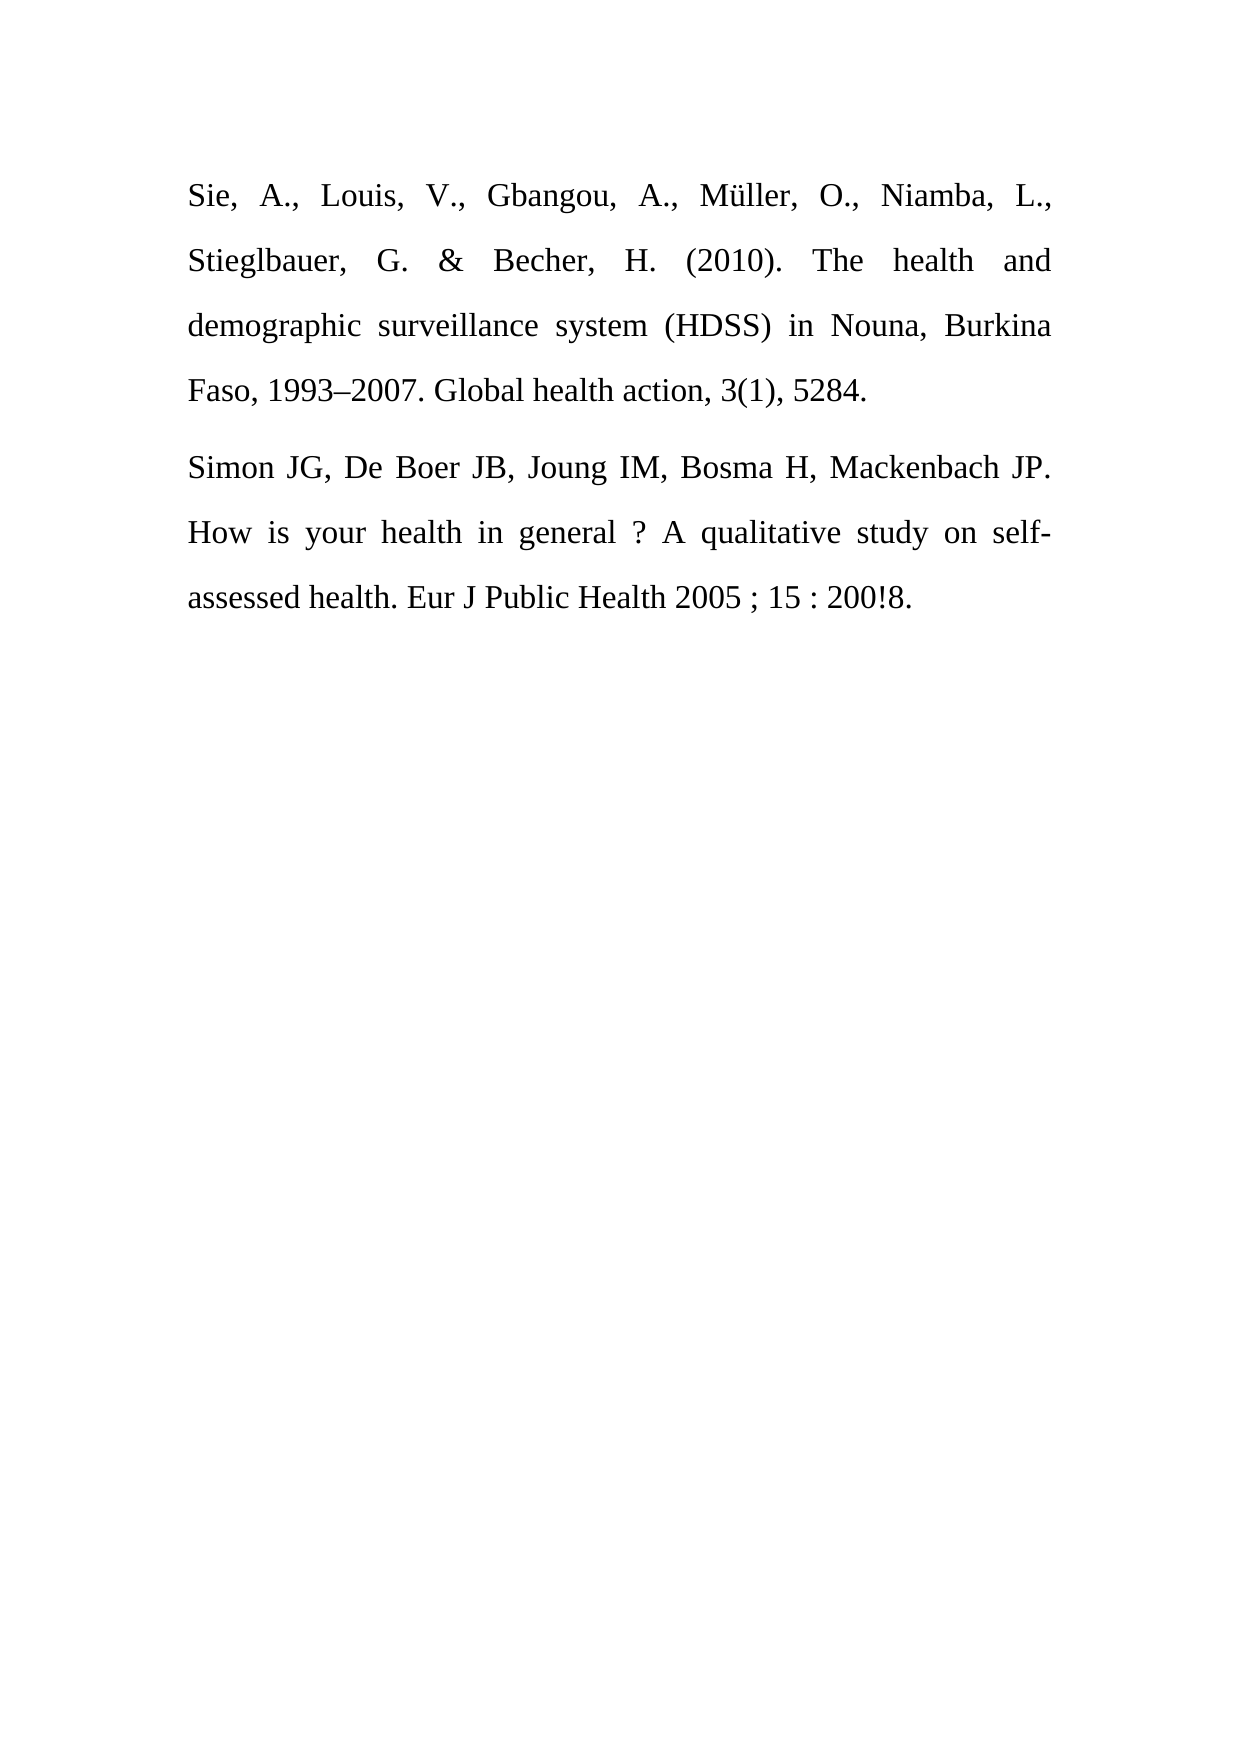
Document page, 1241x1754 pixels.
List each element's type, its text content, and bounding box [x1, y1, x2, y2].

text Simon JG, De Boer JB, Joung IM, Bosma H, Mackenbach JP. How is your health in general ? A qualitative study on self-assessed health. Eur J Public Health 2005 ; 15 : 200!8. [187, 434, 1053, 629]
text Sie, A., Louis, V., Gbangou, A., Müller, O., Niamba, L., Stieglbauer, G. & Becher, H. (2010). The health and demographic surveillance system (HDSS) in Nouna, Burkina Faso, 1993–2007. Global health action, 3(1), 5284. [187, 162, 1053, 422]
